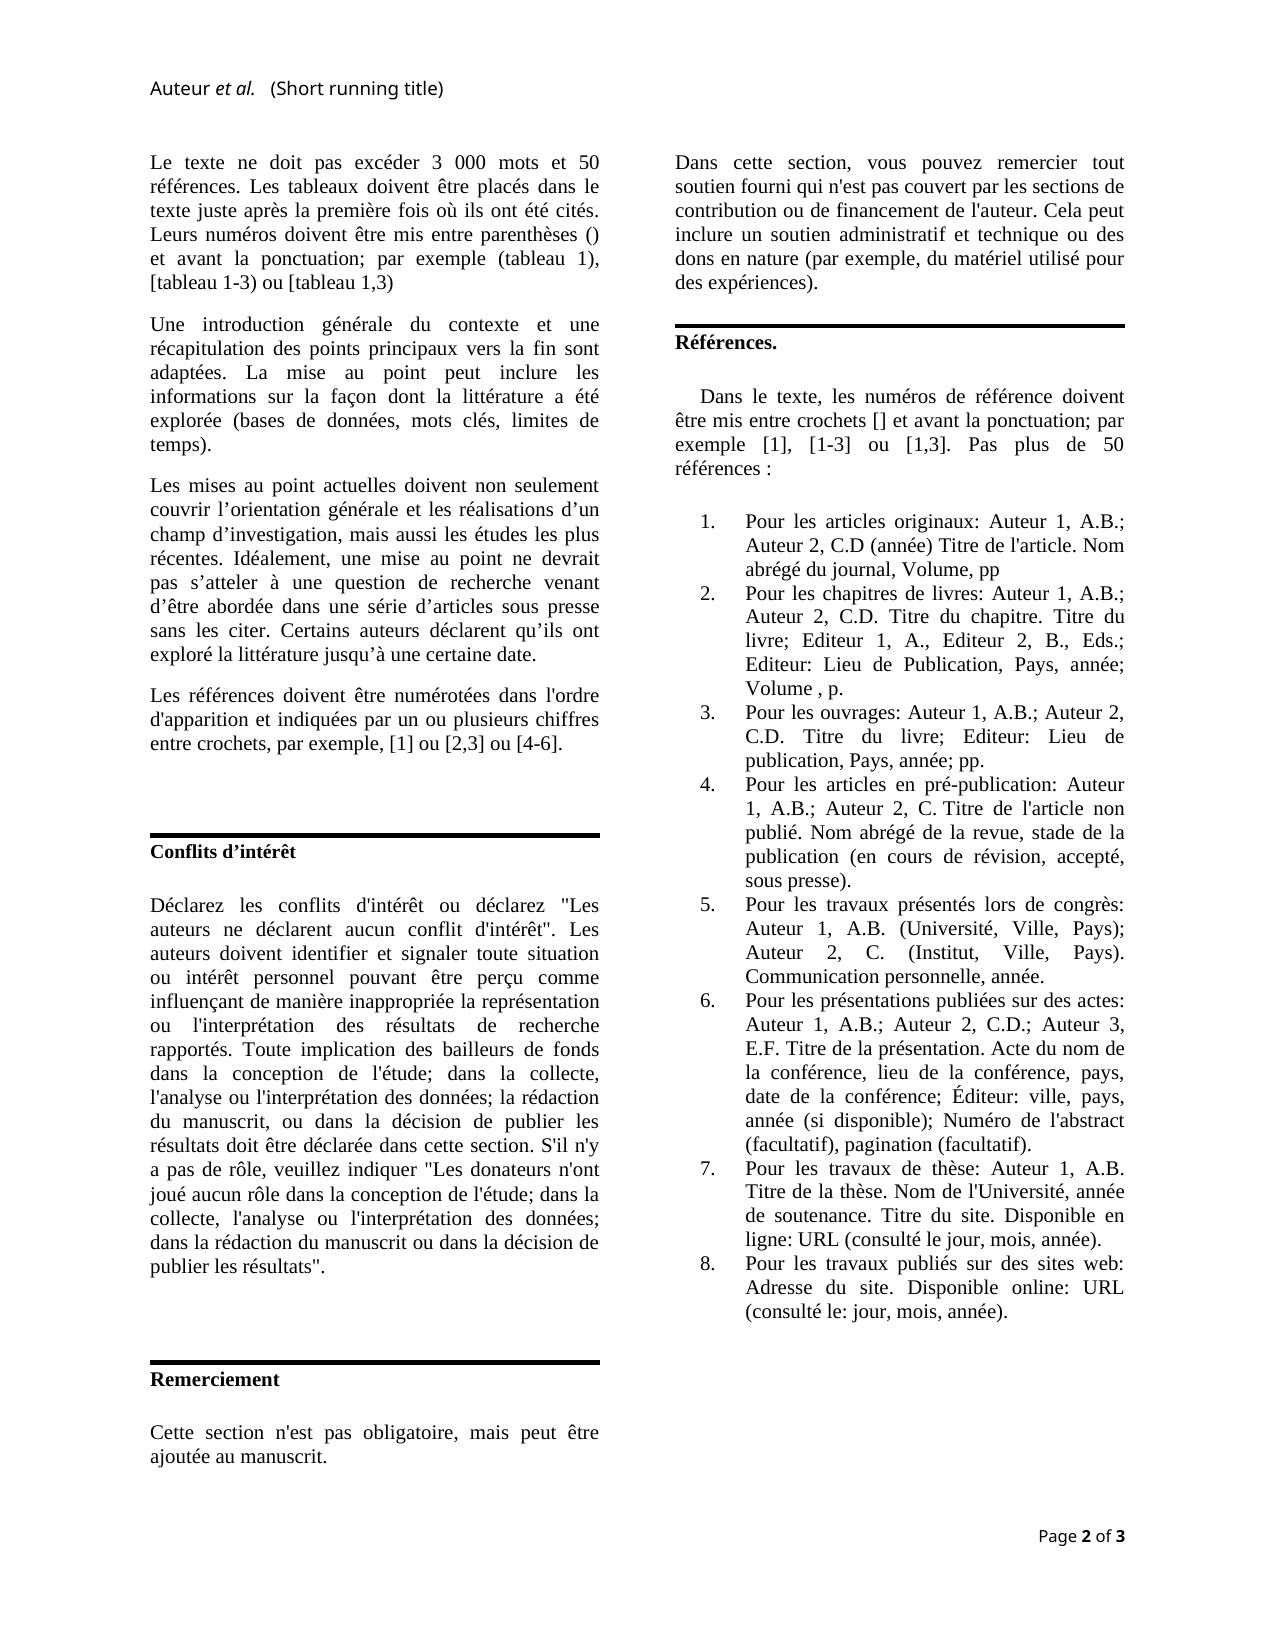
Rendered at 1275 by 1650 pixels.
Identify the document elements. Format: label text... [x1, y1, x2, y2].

text Dans cette section, vous pouvez remercier tout soutien fourni qui n'est pas couvert par les sections de contribution ou de financement de l'auteur. Cela peut inclure un soutien administratif et technique ou des dons en nature (par exemple, du matériel utilisé pour des expériences). [675, 150, 1125, 294]
text Le texte ne doit pas excéder 3 000 mots et 50 références. Les tableaux doivent être placés dans le texte juste après la première fois où ils ont été cités. Leurs numéros doivent être mis entre parenthèses () et avant la ponctuation; par exemple (tableau 1), [tableau 1-3) ou [tableau 1,3) [150, 150, 600, 294]
list Conflits d’intérêt [150, 838, 600, 863]
text Les références doivent être numérotées dans l'ordre d'apparition et indiquées par un ou plusieurs chiffres entre crochets, par exemple, [1] ou [2,3] ou [4-6]. [150, 683, 600, 755]
text Dans le texte, les numéros de référence doivent être mis entre crochets [] et avant la ponctuation; par exemple [1], [1-3] ou [1,3]. Pas plus de 50 références : [675, 383, 1125, 480]
text Les mises au point actuelles doivent non seulement couvrir l’orientation générale et les réalisations d’un champ d’investigation, mais aussi les études les plus récentes. Idéalement, une mise au point ne devrait pas s’atteler à une question de recherche venant d’être abordée dans une série d’articles sous presse sans les citer. Certains auteurs déclarent qu’ils ont exploré la littérature jusqu’à une certaine date. [150, 473, 600, 666]
text Cette section n'est pas obligatoire, mais peut être ajoutée au manuscrit. [150, 1420, 600, 1468]
list Pour les chapitres de livres: Auteur 1, A.B.; Auteur 2, C.D. Titre du chapitre. Titre du livre; Editeur 1, A., Editeur 2, B., Eds.; Editeur: Lieu de Publication, Pays, année; Volume , p. [700, 581, 1125, 701]
list Remerciement [150, 1365, 600, 1391]
list Pour les articles originaux: Auteur 1, A.B.; Auteur 2, C.D (année) Titre de l'article. Nom abrégé du journal, Volume, pp [700, 509, 1125, 581]
list Pour les travaux publiés sur des sites web: Adresse du site. Disponible online: URL (consulté le: jour, mois, année). [700, 1252, 1125, 1323]
list Pour les ouvrages: Auteur 1, A.B.; Auteur 2, C.D. Titre du livre; Editeur: Lieu de publication, Pays, année; pp. [700, 701, 1125, 772]
list Pour les présentations publiées sur des actes: Auteur 1, A.B.; Auteur 2, C.D.; Auteur 3, E.F. Titre de la présentation. Acte du nom de la conférence, lieu de la conférence, pays, date de la conférence; Éditeur: ville, pays, année (si disponible); Numéro de l'abstract (facultatif), pagination (facultatif). [700, 988, 1125, 1156]
list Pour les travaux de thèse: Auteur 1, A.B. Titre de la thèse. Nom de l'Université, année de soutenance. Titre du site. Disponible en ligne: URL (consulté le jour, mois, année). [700, 1156, 1125, 1252]
text Une introduction générale du contexte et une récapitulation des points principaux vers la fin sont adaptées. La mise au point peut inclure les informations sur la façon dont la littérature a été explorée (bases de données, mots clés, limites de temps). [150, 312, 600, 456]
list Références. [675, 328, 1125, 354]
list Pour les articles en pré-publication: Auteur 1, A.B.; Auteur 2, C. Titre de l'article non publié. Nom abrégé de la revue, stade de la publication (en cours de révision, accepté, sous presse). [700, 772, 1125, 892]
list Pour les travaux présentés lors de congrès: Auteur 1, A.B. (Université, Ville, Pays); Auteur 2, C. (Institut, Ville, Pays). Communication personnelle, année. [700, 892, 1125, 988]
list Déclarez les conflits d'intérêt ou déclarez "Les auteurs ne déclarent aucun conflit d'intérêt". Les auteurs doivent identifier et signaler toute situation ou intérêt personnel pouvant être perçu comme influençant de manière inappropriée la représentation ou l'interprétation des résultats de recherche rapportés. Toute implication des bailleurs de fonds dans la conception de l'étude; dans la collecte, l'analyse ou l'interprétation des données; la rédaction du manuscrit, ou dans la décision de publier les résultats doit être déclarée dans cette section. S'il n'y a pas de rôle, veuillez indiquer "Les donateurs n'ont joué aucun rôle dans la conception de l'étude; dans la collecte, l'analyse ou l'interprétation des données; dans la rédaction du manuscrit ou dans la décision de publier les résultats". [150, 886, 600, 1278]
